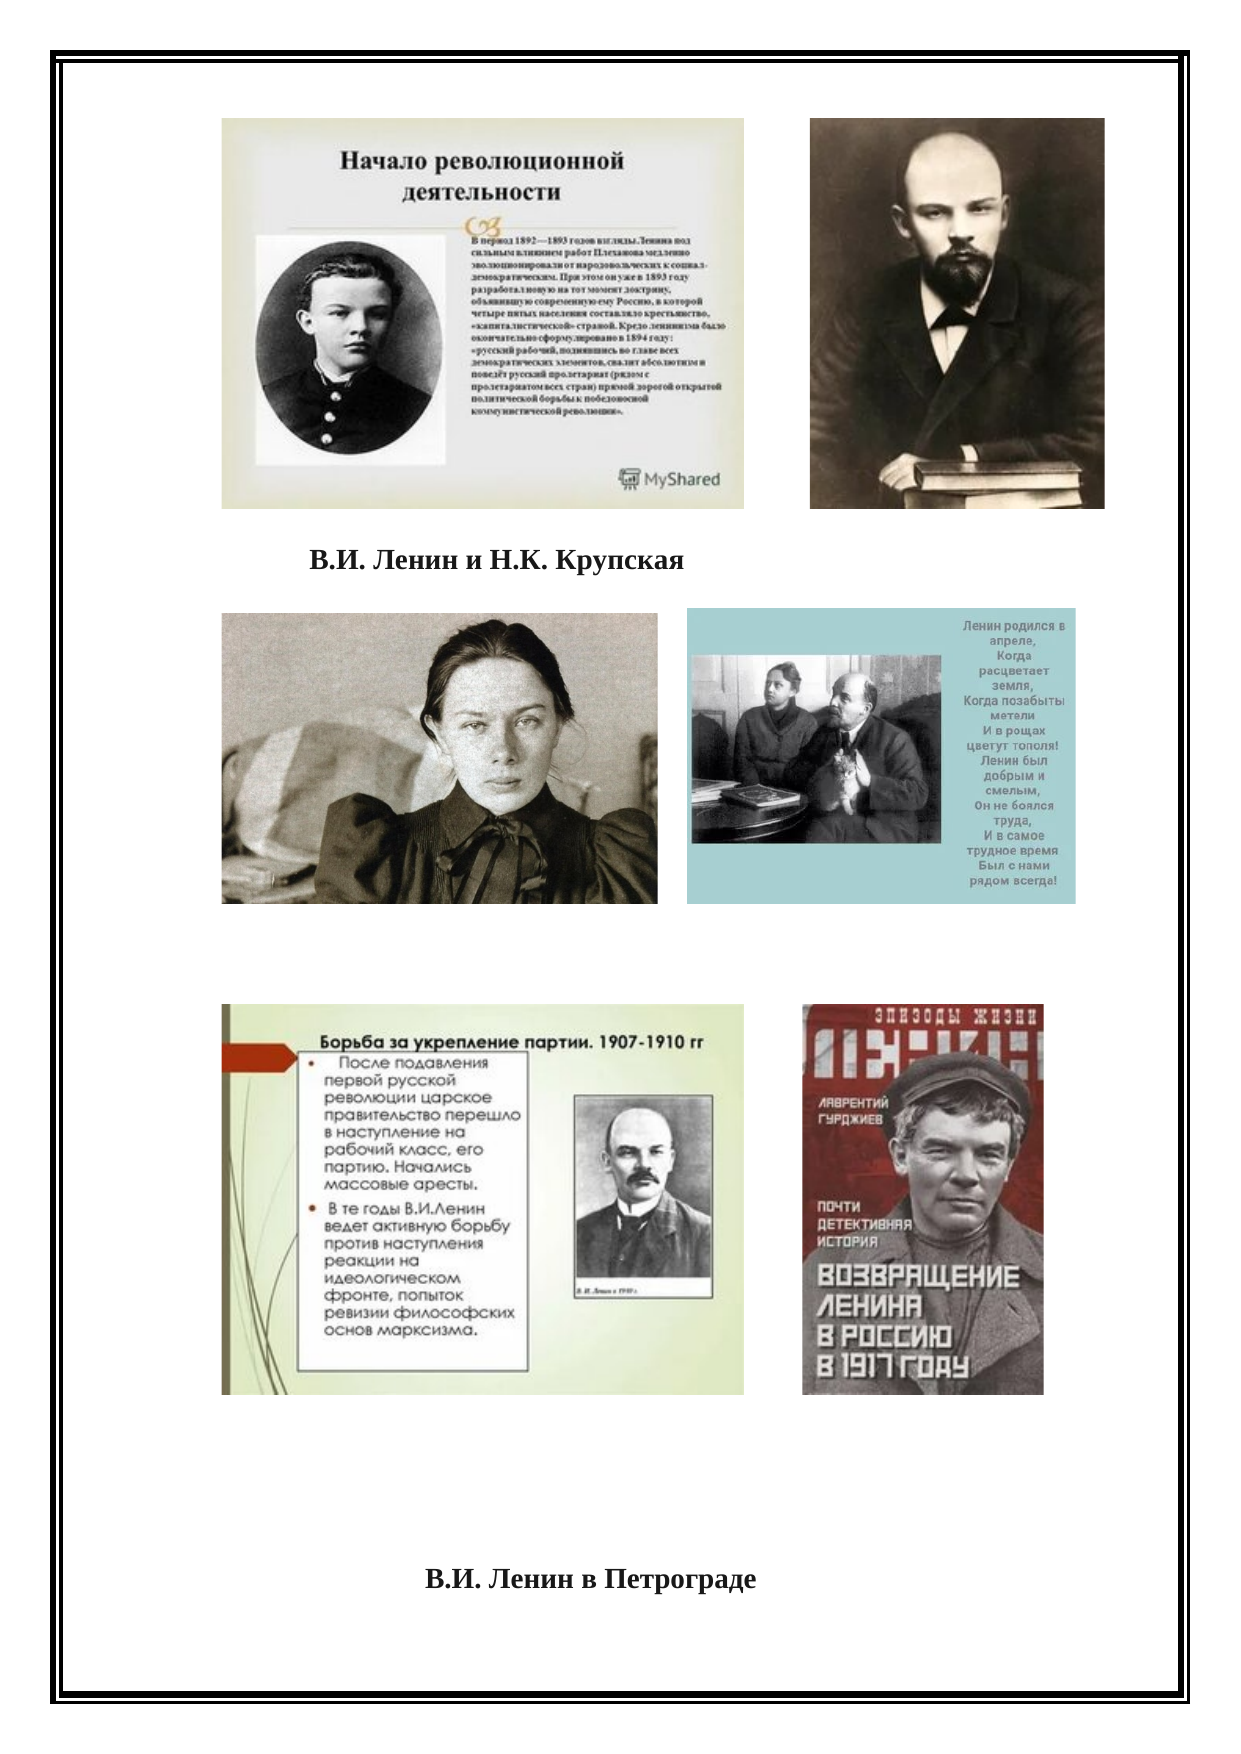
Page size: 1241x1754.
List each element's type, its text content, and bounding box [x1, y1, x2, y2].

picture [221, 613, 658, 904]
text В.И. Ленин и Н.К. Крупская [148, 542, 1152, 575]
text В.И. Ленин в Петрограде [148, 1561, 1152, 1595]
picture [802, 1004, 1044, 1395]
picture [809, 118, 1105, 509]
picture [687, 608, 1076, 904]
picture [221, 118, 744, 509]
picture [221, 1004, 744, 1395]
